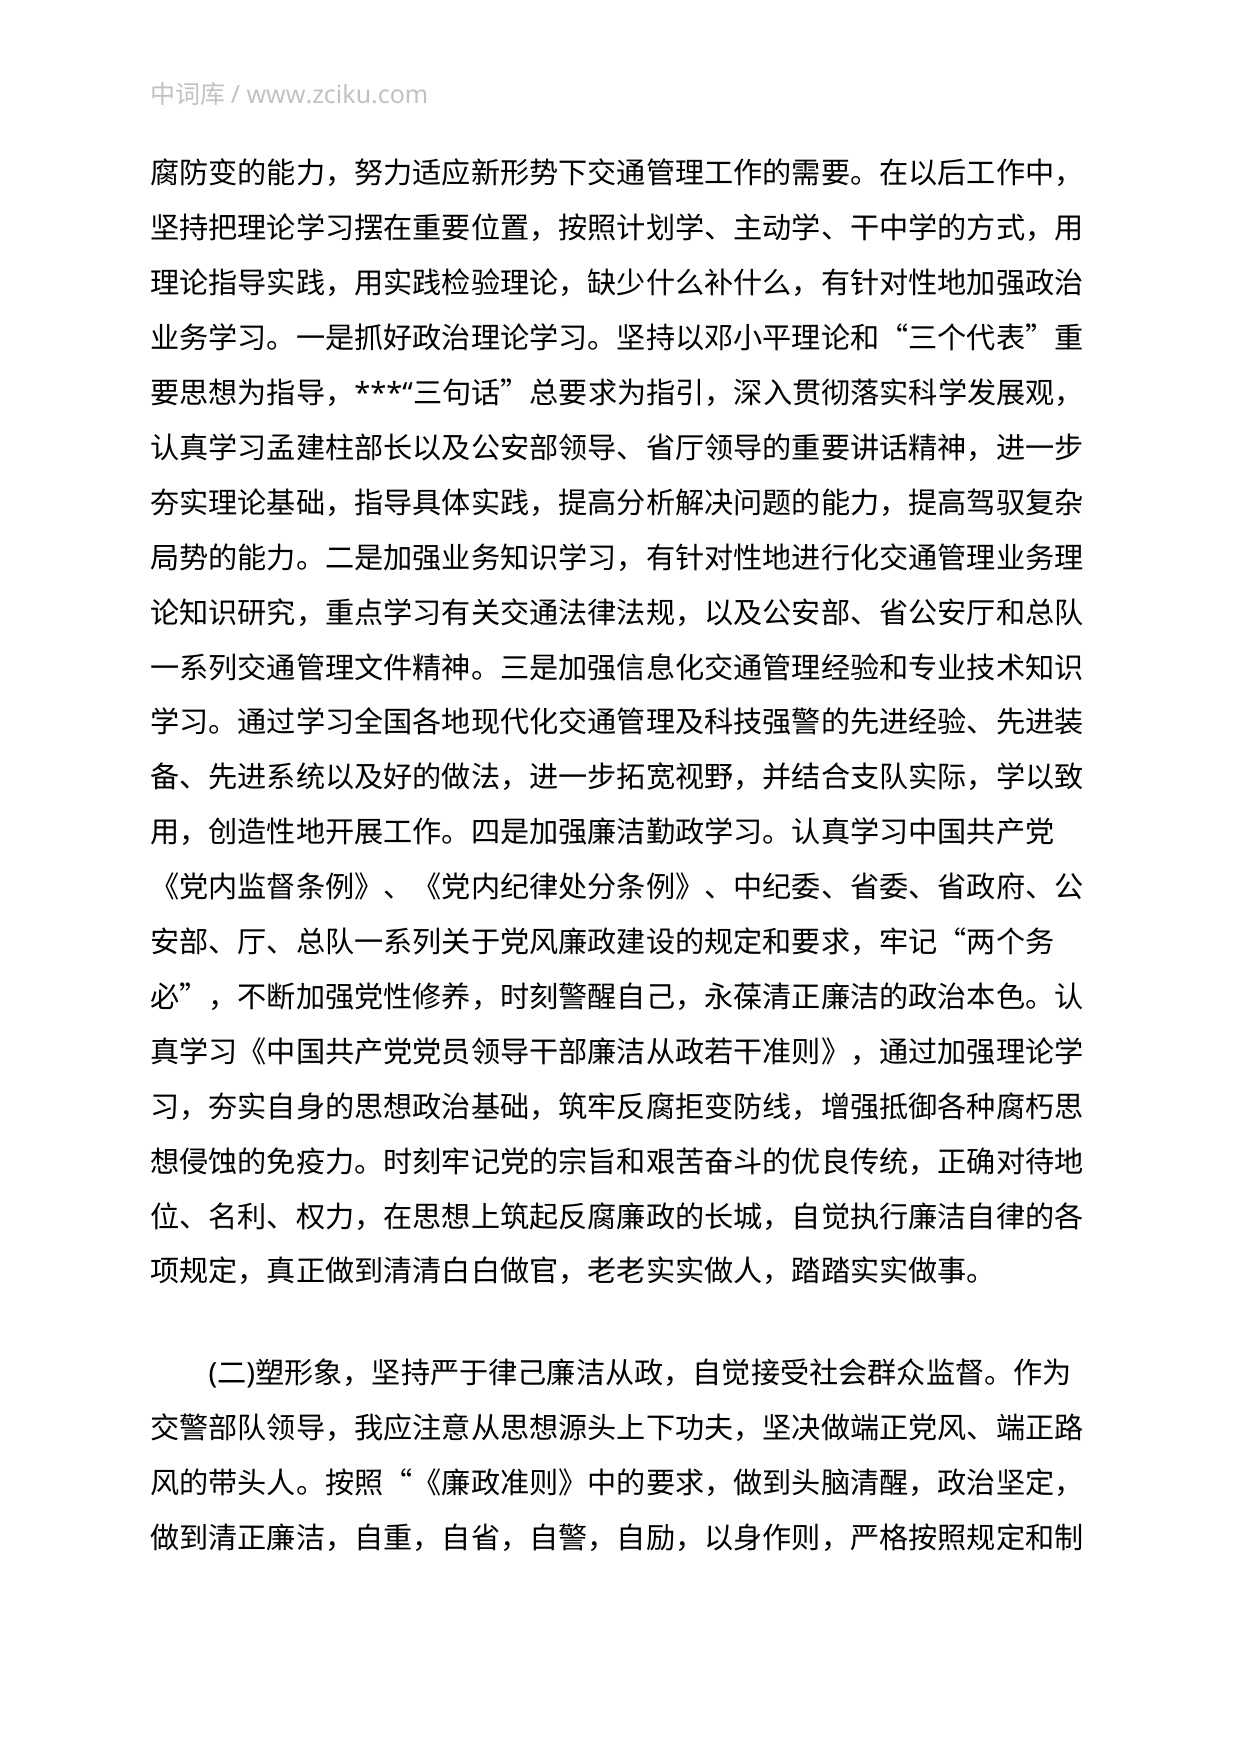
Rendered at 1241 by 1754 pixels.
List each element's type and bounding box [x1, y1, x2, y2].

text [150, 1350, 1090, 1557]
text [150, 150, 1090, 1290]
